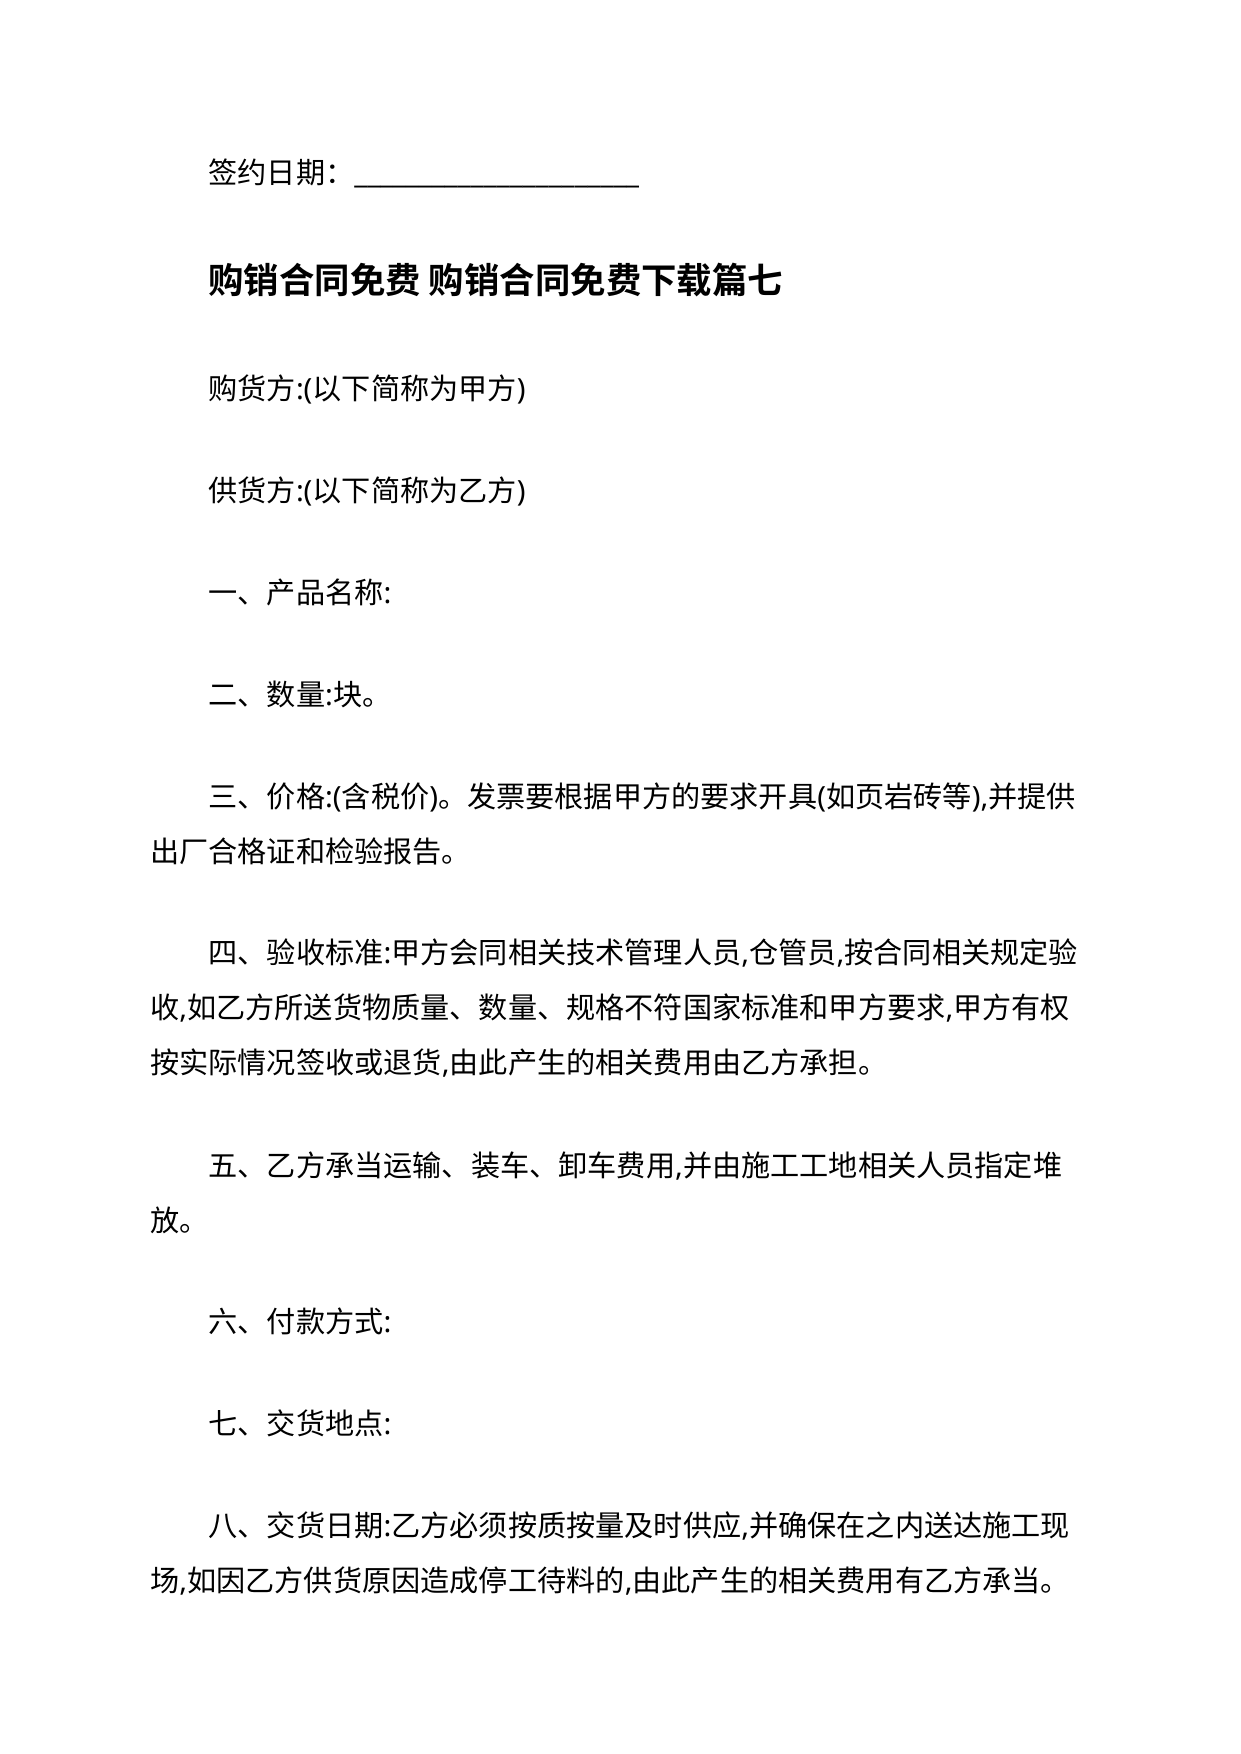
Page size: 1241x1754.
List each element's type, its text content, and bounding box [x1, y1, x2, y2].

text 签约日期：______________________ [150, 150, 1090, 192]
text 购销合同免费 购销合同免费下载篇七 [150, 252, 1090, 303]
text 三、价格:(含税价)。发票要根据甲方的要求开具(如页岩砖等),并提供出厂合格证和检验报告。 [150, 773, 1090, 871]
text 四、验收标准:甲方会同相关技术管理人员,仓管员,按合同相关规定验收,如乙方所送货物质量、数量、规格不符国家标准和甲方要求,甲方有权按实际情况签收或退货,由此产生的相关费用由乙方承担。 [150, 930, 1090, 1082]
text 七、交货地点: [150, 1401, 1090, 1443]
text 六、付款方式: [150, 1299, 1090, 1341]
text 二、数量:块。 [150, 671, 1090, 714]
text 供货方:(以下简称为乙方) [150, 467, 1090, 510]
text 购货方:(以下简称为甲方) [150, 365, 1090, 408]
text 一、产品名称: [150, 569, 1090, 612]
text 八、交货日期:乙方必须按质按量及时供应,并确保在之内送达施工现场,如因乙方供货原因造成停工待料的,由此产生的相关费用有乙方承当。 [150, 1503, 1090, 1600]
text 五、乙方承当运输、装车、卸车费用,并由施工工地相关人员指定堆放。 [150, 1142, 1090, 1239]
